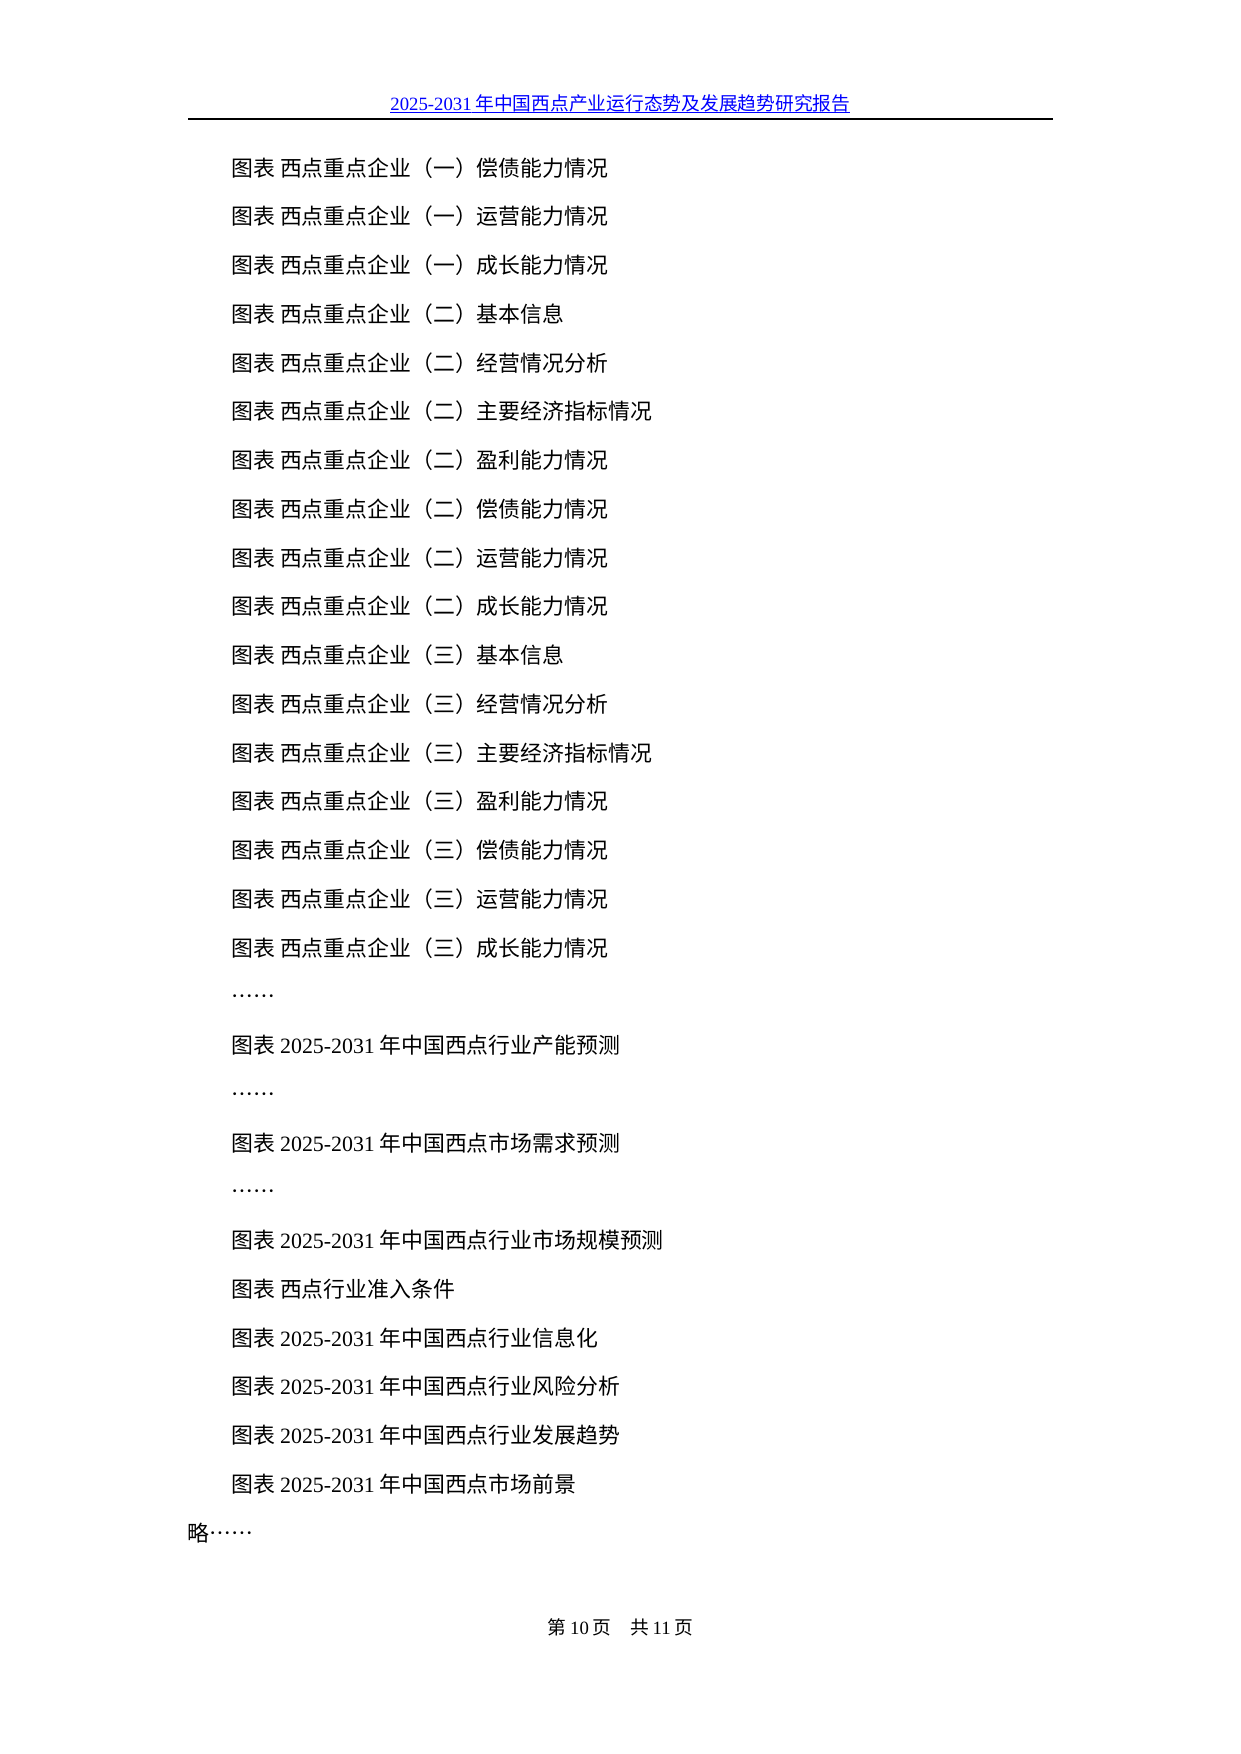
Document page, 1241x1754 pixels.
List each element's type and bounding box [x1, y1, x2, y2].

text [187, 150, 1053, 1548]
